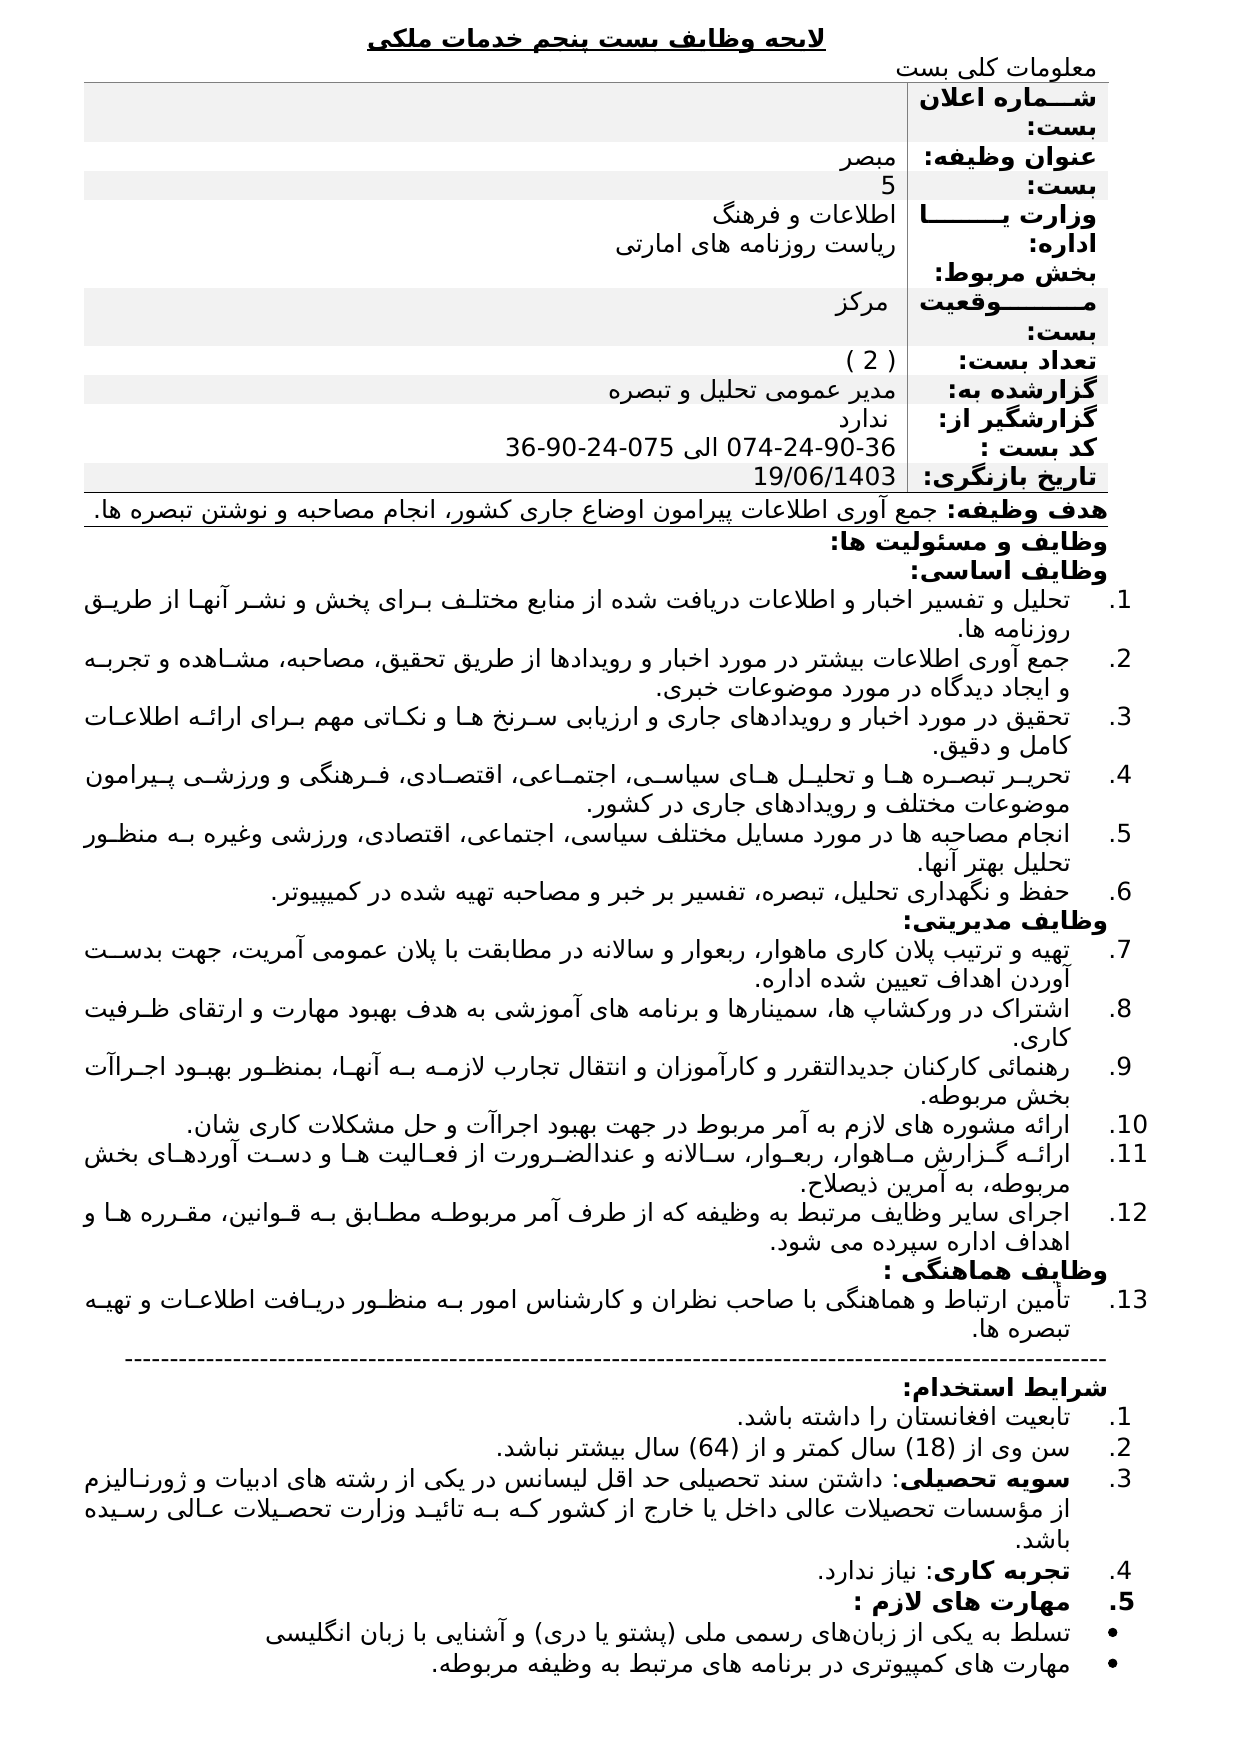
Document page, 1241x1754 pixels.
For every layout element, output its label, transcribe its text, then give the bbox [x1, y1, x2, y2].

text وظایف و مسئولیت ها: [84, 527, 1108, 556]
table_cell 19/06/1403 [84, 463, 907, 492]
text هدف وظیفه: جمع آوری اطلاعات پیرامون اوضاع جاری کشور، انجام مصاحبه و نوشتن تبصره ها. [84, 493, 1108, 526]
table_cell شماره اعلان بست: [908, 83, 1108, 142]
table_cell مدیر عمومی تحلیل و تبصره [84, 375, 907, 404]
text ------------------------------------------------------------------------------------------------------------- [84, 1344, 1108, 1373]
list تحریر تبصره ها و تحلیل های سیاسی، اجتماعی، اقتصادی، فرهنگی و ورزشی پیرامون موضوعات مختلف و رویدادهای جاری در کشور. [84, 760, 1108, 819]
list مهارت ‌های کمپیوتری در برنامه ‌های مرتبط به وظیفه مربوطه. [84, 1649, 1108, 1678]
list مهارت های لازم : [84, 1587, 1108, 1616]
list تحقیق در مورد اخبار و رویدادهای جاری و ارزیابی سرنخ ها و نکاتی مهم برای ارائه اطلاعات کامل و دقیق. [84, 702, 1108, 760]
list تحلیل و تفسیر اخبار و اطلاعات دریافت شده از منابع مختلف برای پخش و نشر آنها از طریق روزنامه ها. [84, 585, 1108, 644]
table_header لایحه وظایف بست پنجم خدمات ملکی معلومات کلی بست [84, 24, 1108, 82]
list اجرای سایر وظایف مرتبط به وظیفه که از طرف آمر مربوطه مطابق به قوانین، مقرره ها و اهداف اداره سپرده می شود. [84, 1198, 1108, 1256]
table_cell موقعیت بست: [908, 288, 1108, 346]
table_cell تاریخ بازنگری: [908, 463, 1108, 492]
list رهنمائی کارکنان جدیدالتقرر و کارآموزان و انتقال تجارب لازمه به آنها، بمنظور بهبود اجراآت بخش مربوطه. [84, 1052, 1108, 1110]
table_cell وزارت یا اداره: بخش مربوط: [908, 200, 1108, 287]
list حفظ و نگهداری تحلیل، تبصره، تفسیر بر خبر و مصاحبه تهیه شده در کمیپیوتر. [84, 877, 1108, 906]
list انجام مصاحبه ها در مورد مسایل مختلف سیاسی، اجتماعی، اقتصادی، ورزشی وغیره به منظور تحلیل بهتر آنها. [84, 819, 1108, 877]
list تأمین ارتباط و هماهنگی با صاحب نظران و کارشناس امور به منظور دریافت اطلاعات و تهیه تبصره ها. [84, 1285, 1108, 1344]
list تهیه و ترتیب پلان کاری ماهوار، ربعوار و سالانه در مطابقت با پلان عمومی آمریت، جهت بدست آوردن اهداف تعیین شده اداره. [84, 935, 1108, 994]
table_cell اطلاعات و فرهنگ ریاست روزنامه های امارتی [84, 200, 907, 287]
list تابعیت افغانستان را داشته باشد. [84, 1402, 1108, 1431]
list سن وی از (18) سال کمتر و از (64) سال بیشتر نباشد. [84, 1433, 1108, 1462]
list ارائه مشوره های لازم به آمر مربوط در جهت بهبود اجراآت و حل مشکلات کاری شان. [84, 1110, 1108, 1139]
text وظایف هماهنگی : [84, 1256, 1108, 1285]
table_cell ( 2 ) [84, 346, 907, 375]
list تسلط به یکی از زبان‌های رسمی ملی (پشتو یا دری) و آشنایی با زبان انگلیسی [84, 1618, 1108, 1647]
table_cell مبصر [84, 142, 907, 171]
table_cell مرکز [84, 288, 907, 346]
table_cell 5 [84, 171, 907, 200]
list اشتراک در ورکشاپ ها، سمینارها و برنامه های آموزشی به هدف بهبود مهارت و ارتقای ظرفیت کاری. [84, 994, 1108, 1052]
text وظایف مدیریتی: [84, 906, 1108, 935]
table_cell گزارشگیر از: کد بست : [908, 404, 1108, 462]
table_cell تعداد بست: [908, 346, 1108, 375]
table_cell عنوان وظیفه: [908, 142, 1108, 171]
text شرایط استخدام: [84, 1373, 1108, 1402]
table_cell ندارد 074-24-90-36 الی 075-24-90-36 [84, 404, 907, 462]
list تجربه کاری: نیاز ندارد. [84, 1556, 1108, 1585]
list جمع آوری اطلاعات بیشتر در مورد اخبار و رویدادها از طریق تحقیق، مصاحبه، مشاهده و تجربه و ایجاد دیدگاه در مورد موضوعات خبری. [84, 644, 1108, 702]
table_cell گزارشده به: [908, 375, 1108, 404]
table_cell [84, 83, 907, 142]
text وظایف اساسی: [84, 556, 1108, 585]
list سویه تحصیلی: داشتن سند تحصیلی حد اقل لیسانس در یکی از رشته های ادبیات و ژورنالیزم از مؤسسات تحصیلات عالی داخل یا خارج از کشور که به تائید وزارت تحصیلات عالی رسیده باشد. [84, 1464, 1108, 1554]
list ارائه گزارش ماهوار، ربعوار، سالانه و عندالضرورت از فعالیت ها و دست آوردهای بخش مربوطه، به آمرین ذیصلاح. [84, 1139, 1108, 1198]
table_cell بست: [908, 171, 1108, 200]
